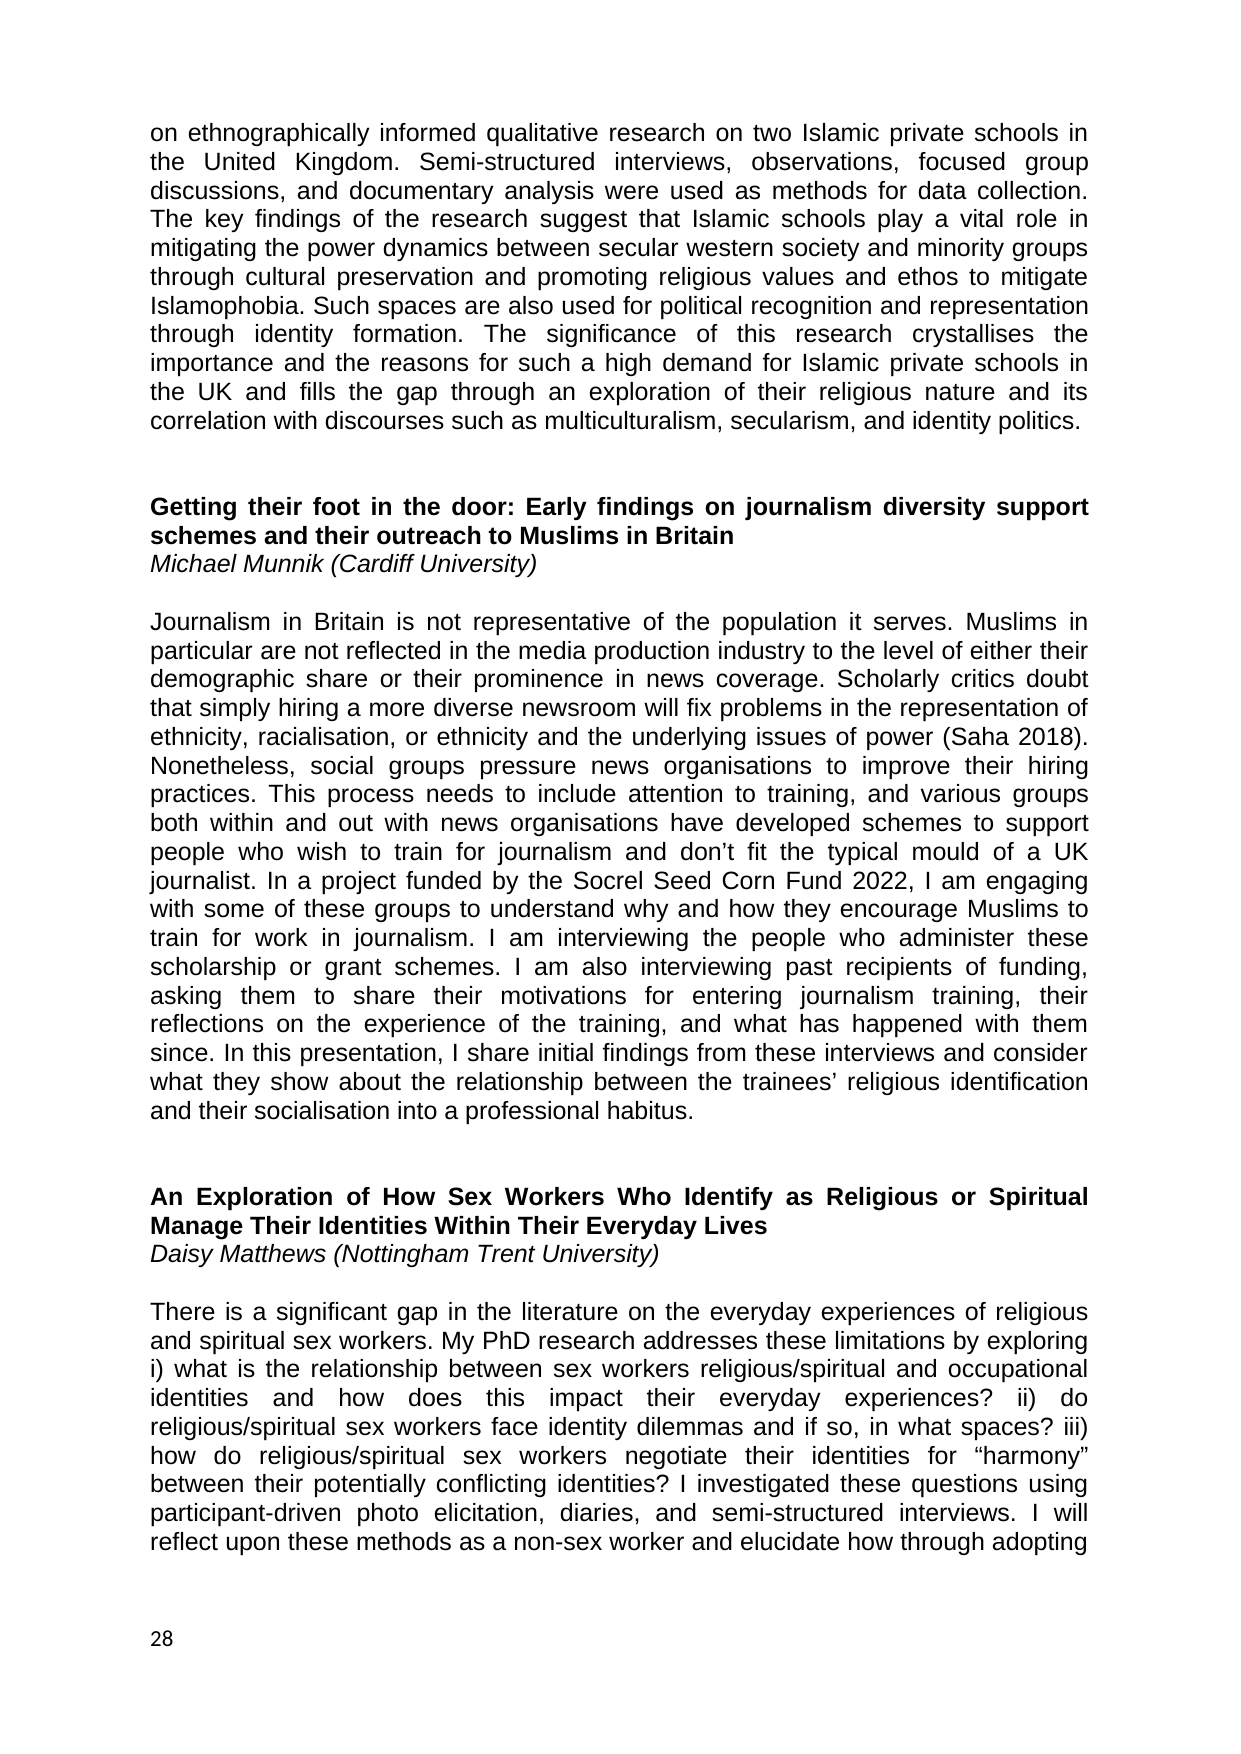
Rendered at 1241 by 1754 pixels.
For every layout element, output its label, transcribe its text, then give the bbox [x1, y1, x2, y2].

text Daisy Matthews (Nottingham Trent University) [150, 1239, 1090, 1268]
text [150, 118, 1090, 434]
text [150, 1297, 1090, 1556]
text Journalism in Britain is not representative of the population it serves. Muslims in particular are not reflected in the media production industry to the level of either their demographic share or their prominence in news coverage. Scholarly critics doubt that simply hiring a more diverse newsroom will fix problems in the representation of ethnicity, racialisation, or ethnicity and the underlying issues of power (Saha 2018). Nonetheless, social groups pressure news organisations to improve their hiring practices. This process needs to include attention to training, and various groups both within and out with news organisations have developed schemes to support people who wish to train for journalism and don’t fit the typical mould of a UK journalist. In a project funded by the Socrel Seed Corn Fund 2022, I am engaging with some of these groups to understand why and how they encourage Muslims to train for work in journalism. I am interviewing the people who administer these scholarship or grant schemes. I am also interviewing past recipients of funding, asking them to share their motivations for entering journalism training, their reflections on the experience of the training, and what has happened with them since. In this presentation, I share initial findings from these interviews and consider what they show about the relationship between the trainees’ religious identification and their socialisation into a professional habitus. [150, 607, 1090, 1124]
text Michael Munnik (Cardiff University) [150, 549, 1090, 578]
text Getting their foot in the door: Early findings on journalism diversity support schemes and their outreach to Muslims in Britain [150, 492, 1090, 549]
text An Exploration of How Sex Workers Who Identify as Religious or Spiritual Manage Their Identities Within Their Everyday Lives [150, 1182, 1090, 1239]
